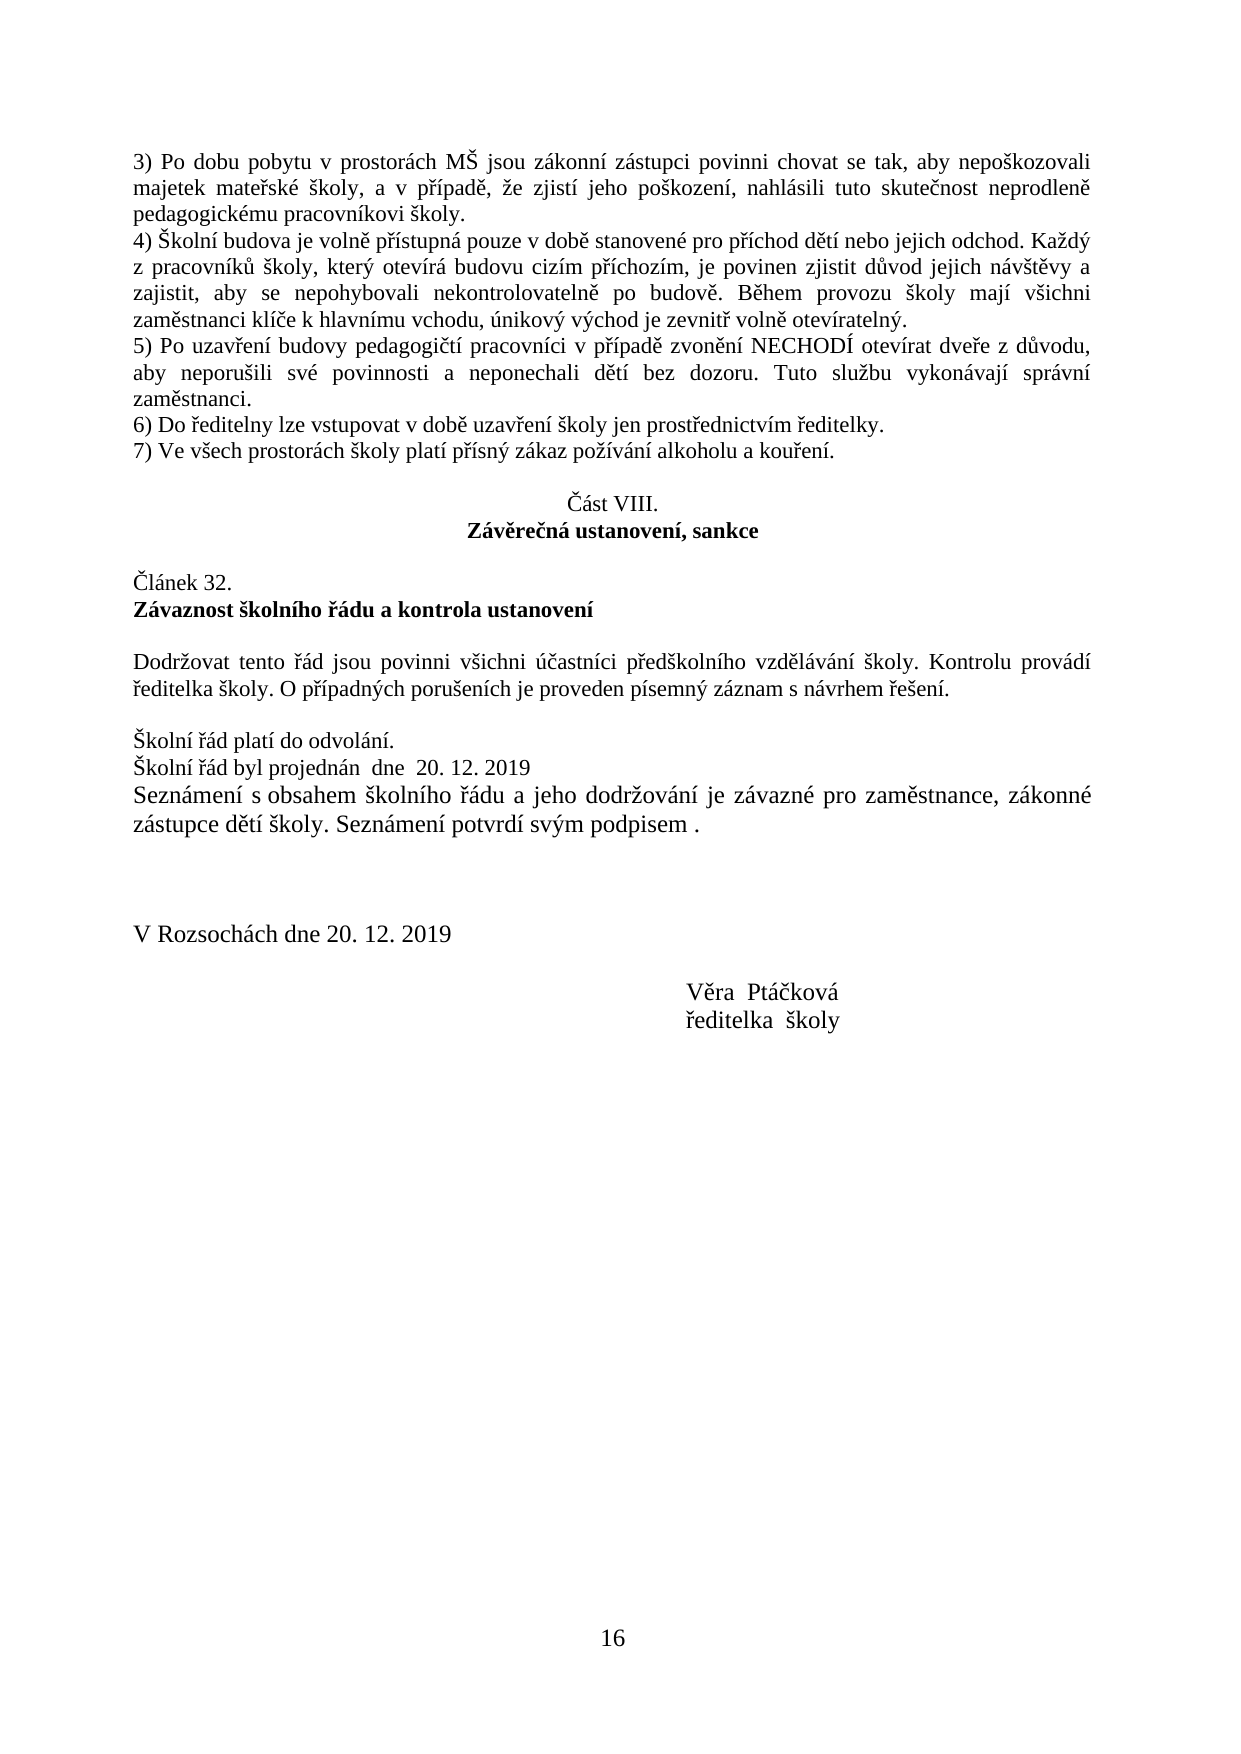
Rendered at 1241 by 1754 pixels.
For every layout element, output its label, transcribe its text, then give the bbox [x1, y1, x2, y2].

text 3) Po dobu pobytu v prostorách MŠ jsou zákonní zástupci povinni chovat se tak, aby nepoškozovali majetek mateřské školy, a v případě, že zjistí jeho poškození, nahlásili tuto skutečnost neprodleně pedagogickému pracovníkovi školy. [133, 148, 1092, 227]
text V Rozsochách dne 20. 12. 2019 [133, 919, 1092, 948]
text Věra Ptáčková [192, 977, 1092, 1005]
text Seznámení s obsahem školního řádu a jeho dodržování je závazné pro zaměstnance, zákonné zástupce dětí školy. Seznámení potvrdí svým podpisem . [133, 780, 1092, 838]
text Školní řád byl projednán dne 20. 12. 2019 [133, 754, 1092, 780]
text 4) Školní budova je volně přístupná pouze v době stanovené pro příchod dětí nebo jejich odchod. Každý z pracovníků školy, který otevírá budovu cizím příchozím, je povinen zjistit důvod jejich návštěvy a zajistit, aby se nepohybovali nekontrolovatelně po budově. Během provozu školy mají všichni zaměstnanci klíče k hlavnímu vchodu, únikový východ je zevnitř volně otevíratelný. [133, 227, 1092, 332]
text Závěrečná ustanovení, sankce [133, 517, 1092, 543]
text Část VIII. [133, 490, 1092, 517]
text 5) Po uzavření budovy pedagogičtí pracovníci v případě zvonění NECHODÍ otevírat dveře z důvodu, aby neporušili své povinnosti a neponechali dětí bez dozoru. Tuto službu vykonávají správní zaměstnanci. [133, 332, 1092, 411]
text 6) Do ředitelny lze vstupovat v době uzavření školy jen prostřednictvím ředitelky. [133, 411, 1092, 438]
text Závaznost školního řádu a kontrola ustanovení [133, 596, 1092, 622]
text 7) Ve všech prostorách školy platí přísný zákaz požívání alkoholu a kouření. [133, 438, 1092, 464]
text ředitelka školy [192, 1005, 1092, 1034]
text Dodržovat tento řád jsou povinni všichni účastníci předškolního vzdělávání školy. Kontrolu provádí ředitelka školy. O případných porušeních je proveden písemný záznam s návrhem řešení. [133, 648, 1092, 701]
text Školní řád platí do odvolání. [133, 727, 1092, 754]
text Článek 32. [133, 569, 1092, 596]
